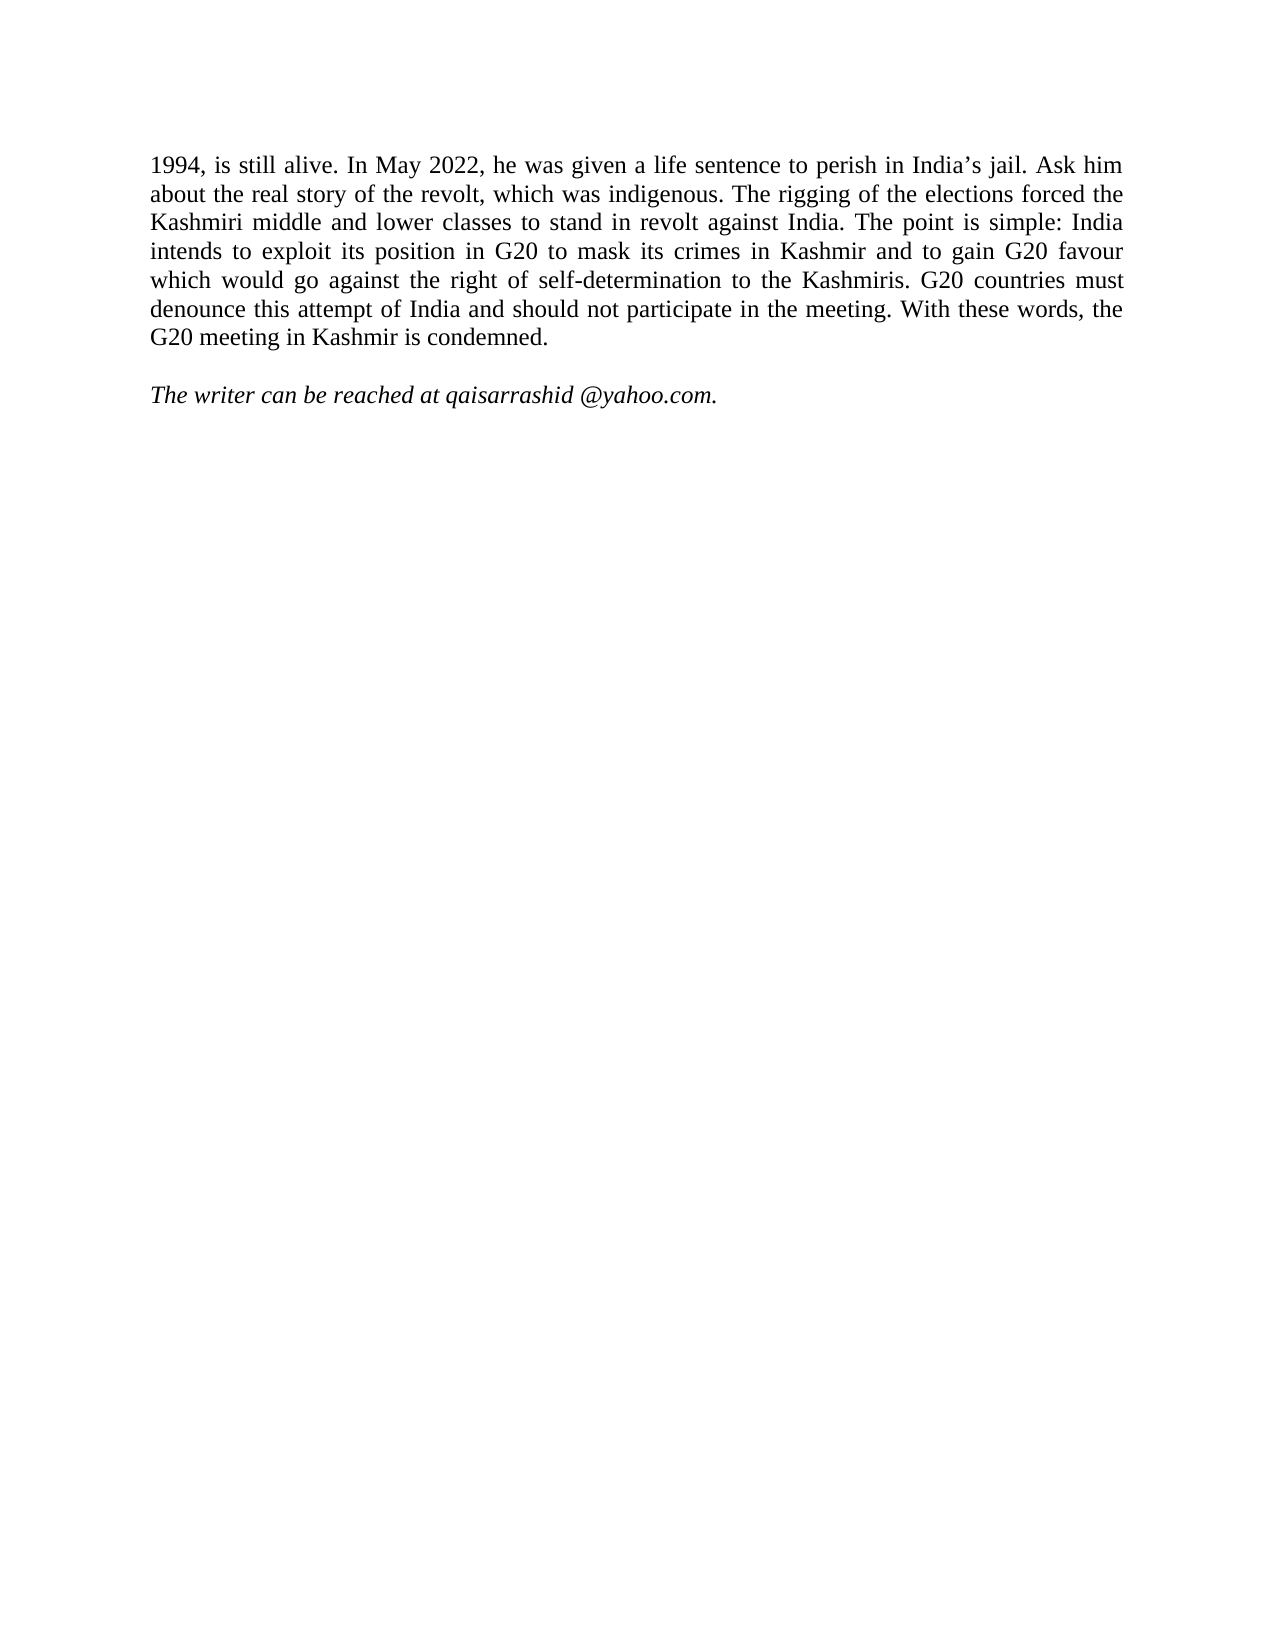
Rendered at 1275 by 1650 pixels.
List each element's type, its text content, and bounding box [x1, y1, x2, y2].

text The writer can be reached at qaisarrashid @yahoo.com. [150, 380, 1125, 409]
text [150, 150, 1125, 351]
